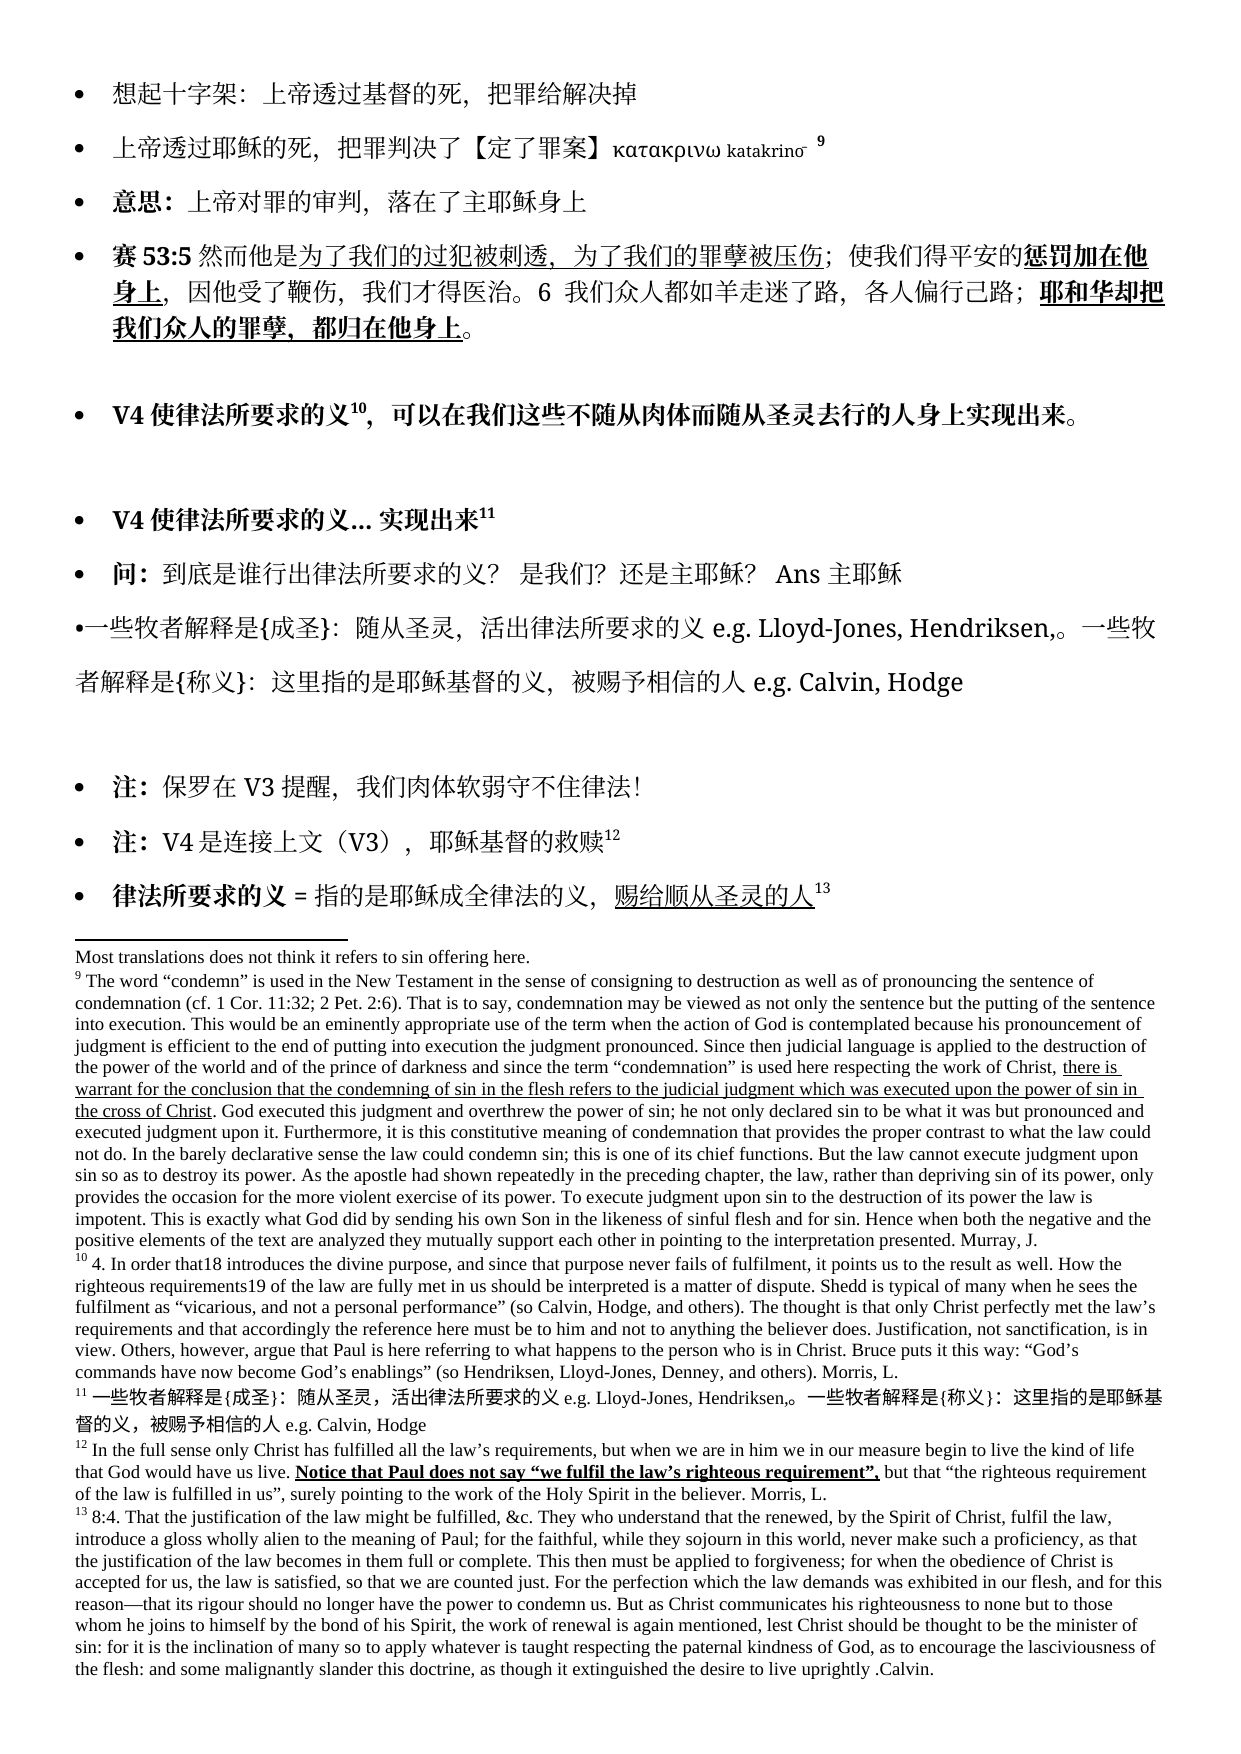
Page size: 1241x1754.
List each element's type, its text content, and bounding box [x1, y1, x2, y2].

list 赛53:5 然而他是为了我们的过犯被刺透，为了我们的罪孽被压伤；使我们得平安的惩罚加在他身上，因他受了鞭伤，我们才得医治。6 我们众人都如羊走迷了路，各人偏行己路；耶和华却把我们众人的罪孽，都归在他身上。 [75, 237, 1165, 345]
list 注：保罗在 V3 提醒，我们肉体软弱守不住律法！ [75, 768, 1165, 804]
text •一些牧者解释是{成圣}：随从圣灵，活出律法所要求的义 e.g. Lloyd-Jones, Hendriksen,。一些牧者解释是{称义}：这里指的是耶稣基督的义，被赐予相信的人 e.g. Calvin, Hodge [75, 609, 1165, 699]
list V4 使律法所要求的义... 实现出来 [75, 501, 1165, 537]
list V4 使律法所要求的义，可以在我们这些不随从肉体而随从圣灵去行的人身上实现出来。 [75, 396, 1165, 432]
list 想起十字架：上帝透过基督的死，把罪给解决掉 [75, 75, 1165, 111]
list 意思：上帝对罪的审判，落在了主耶稣身上 [75, 183, 1165, 219]
list 上帝透过耶稣的死，把罪判决了【定了罪案】κατακρινω katakrinō [75, 129, 1165, 165]
list 问：到底是谁行出律法所要求的义？ 是我们？还是主耶稣？ Ans 主耶稣 [75, 555, 1165, 591]
list 律法所要求的义 = 指的是耶稣成全律法的义，赐给顺从圣灵的人 [75, 876, 1165, 912]
list 注：V4是连接上文（V3），耶稣基督的救赎 [75, 822, 1165, 858]
